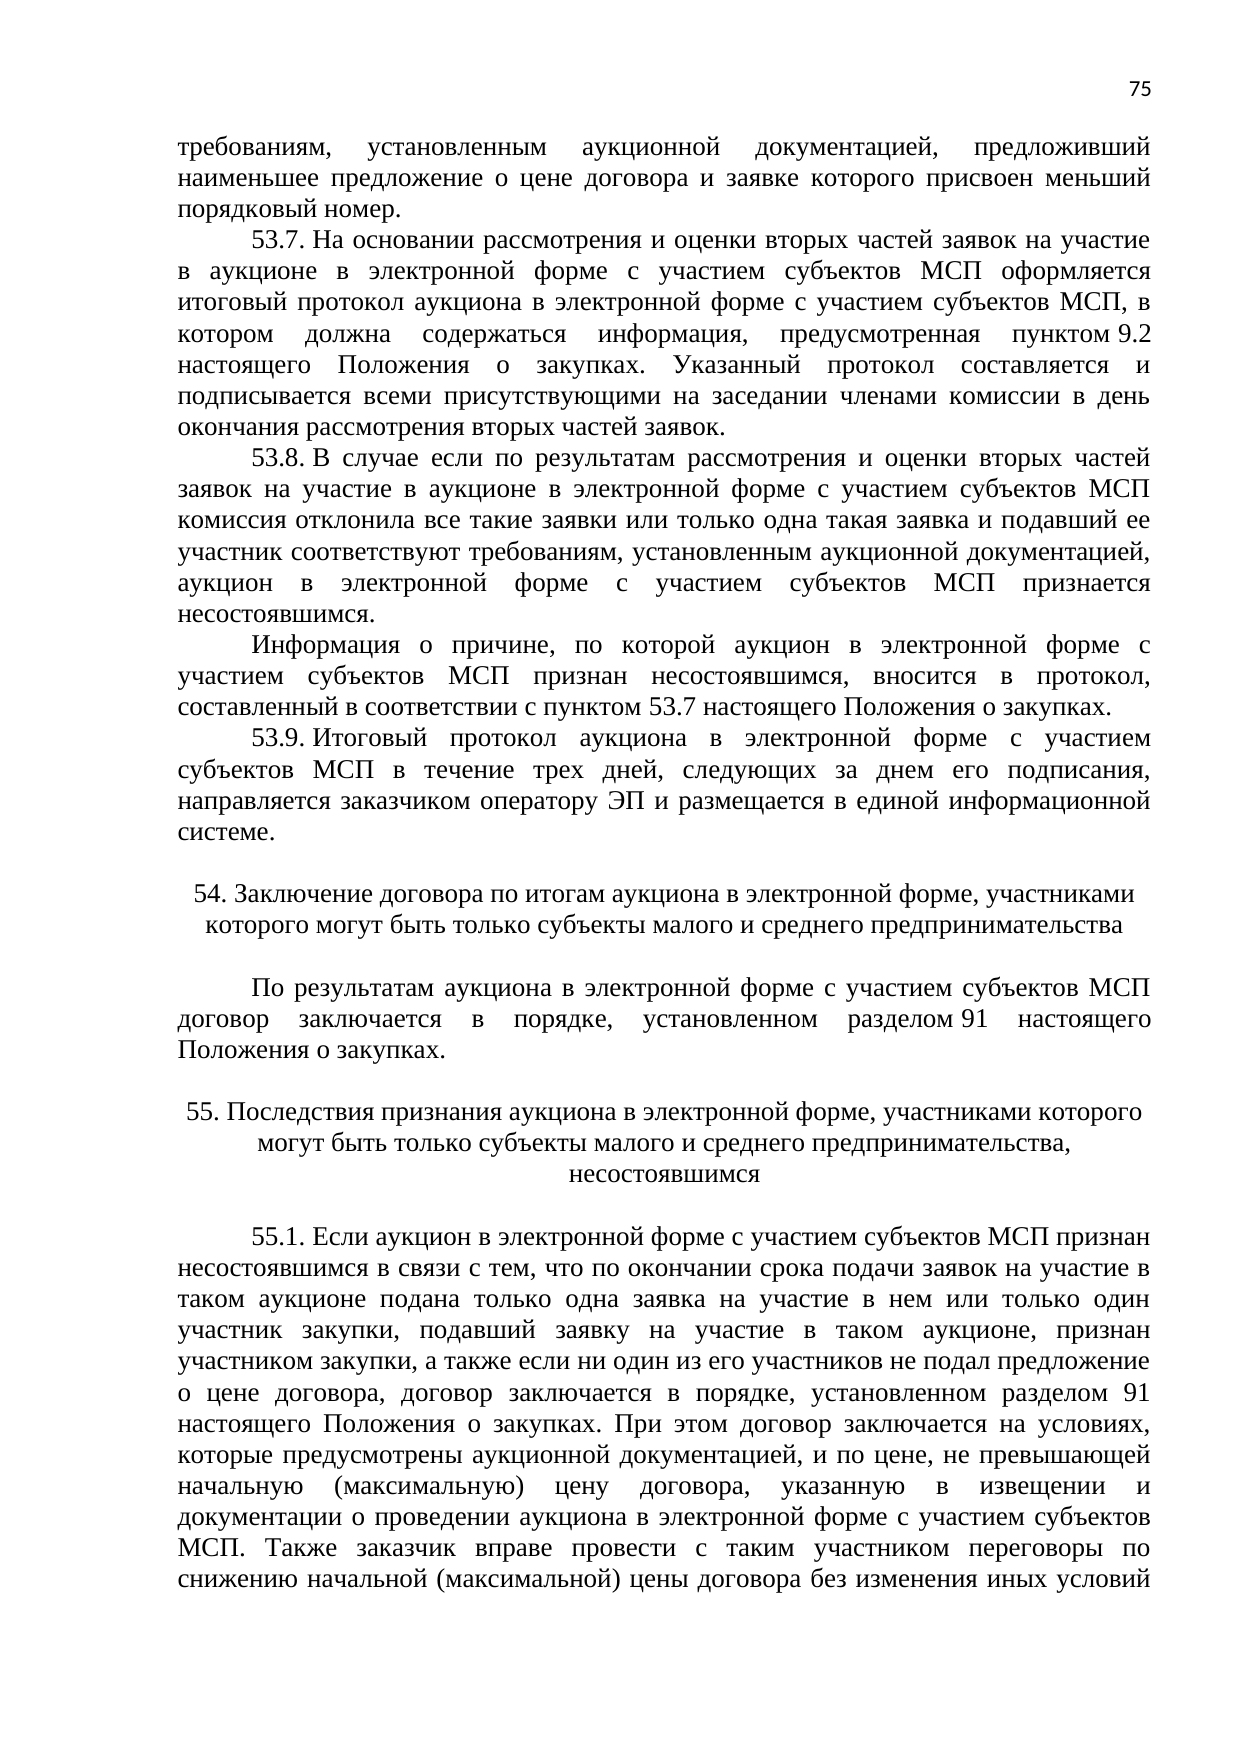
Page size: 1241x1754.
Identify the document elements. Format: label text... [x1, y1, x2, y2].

text 53.7. На основании рассмотрения и оценки вторых частей заявок на участие в аукционе в электронной форме с участием субъектов МСП оформляется итоговый протокол аукциона в электронной форме с участием субъектов МСП, в котором должна содержаться информация, предусмотренная пунктом 9.2 настоящего Положения о закупках. Указанный протокол составляется и подписывается всеми присутствующими на заседании членами комиссии в день окончания рассмотрения вторых частей заявок. [177, 223, 1152, 441]
text Информация о причине, по которой аукцион в электронной форме с участием субъектов МСП признан несостоявшимся, вносится в протокол, составленный в соответствии с пунктом 53.7 настоящего Положения о закупках. [177, 628, 1152, 722]
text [177, 130, 1152, 223]
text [177, 1220, 1152, 1594]
subtitle 55. Последствия признания аукциона в электронной форме, участниками которого могут быть только субъекты малого и среднего предпринимательства, несостоявшимся [177, 1095, 1152, 1189]
text 53.8. В случае если по результатам рассмотрения и оценки вторых частей заявок на участие в аукционе в электронной форме с участием субъектов МСП комиссия отклонила все такие заявки или только одна такая заявка и подавший ее участник соответствуют требованиям, установленным аукционной документацией, аукцион в электронной форме с участием субъектов МСП признается несостоявшимся. [177, 441, 1152, 628]
text 53.9. Итоговый протокол аукциона в электронной форме с участием субъектов МСП в течение трех дней, следующих за днем его подписания, направляется заказчиком оператору ЭП и размещается в единой информационной системе. [177, 722, 1152, 846]
text По результатам аукциона в электронной форме с участием субъектов МСП договор заключается в порядке, установленном разделом 91 настоящего Положения о закупках. [177, 971, 1152, 1064]
subtitle 54. Заключение договора по итогам аукциона в электронной форме, участниками которого могут быть только субъекты малого и среднего предпринимательства [177, 877, 1152, 939]
